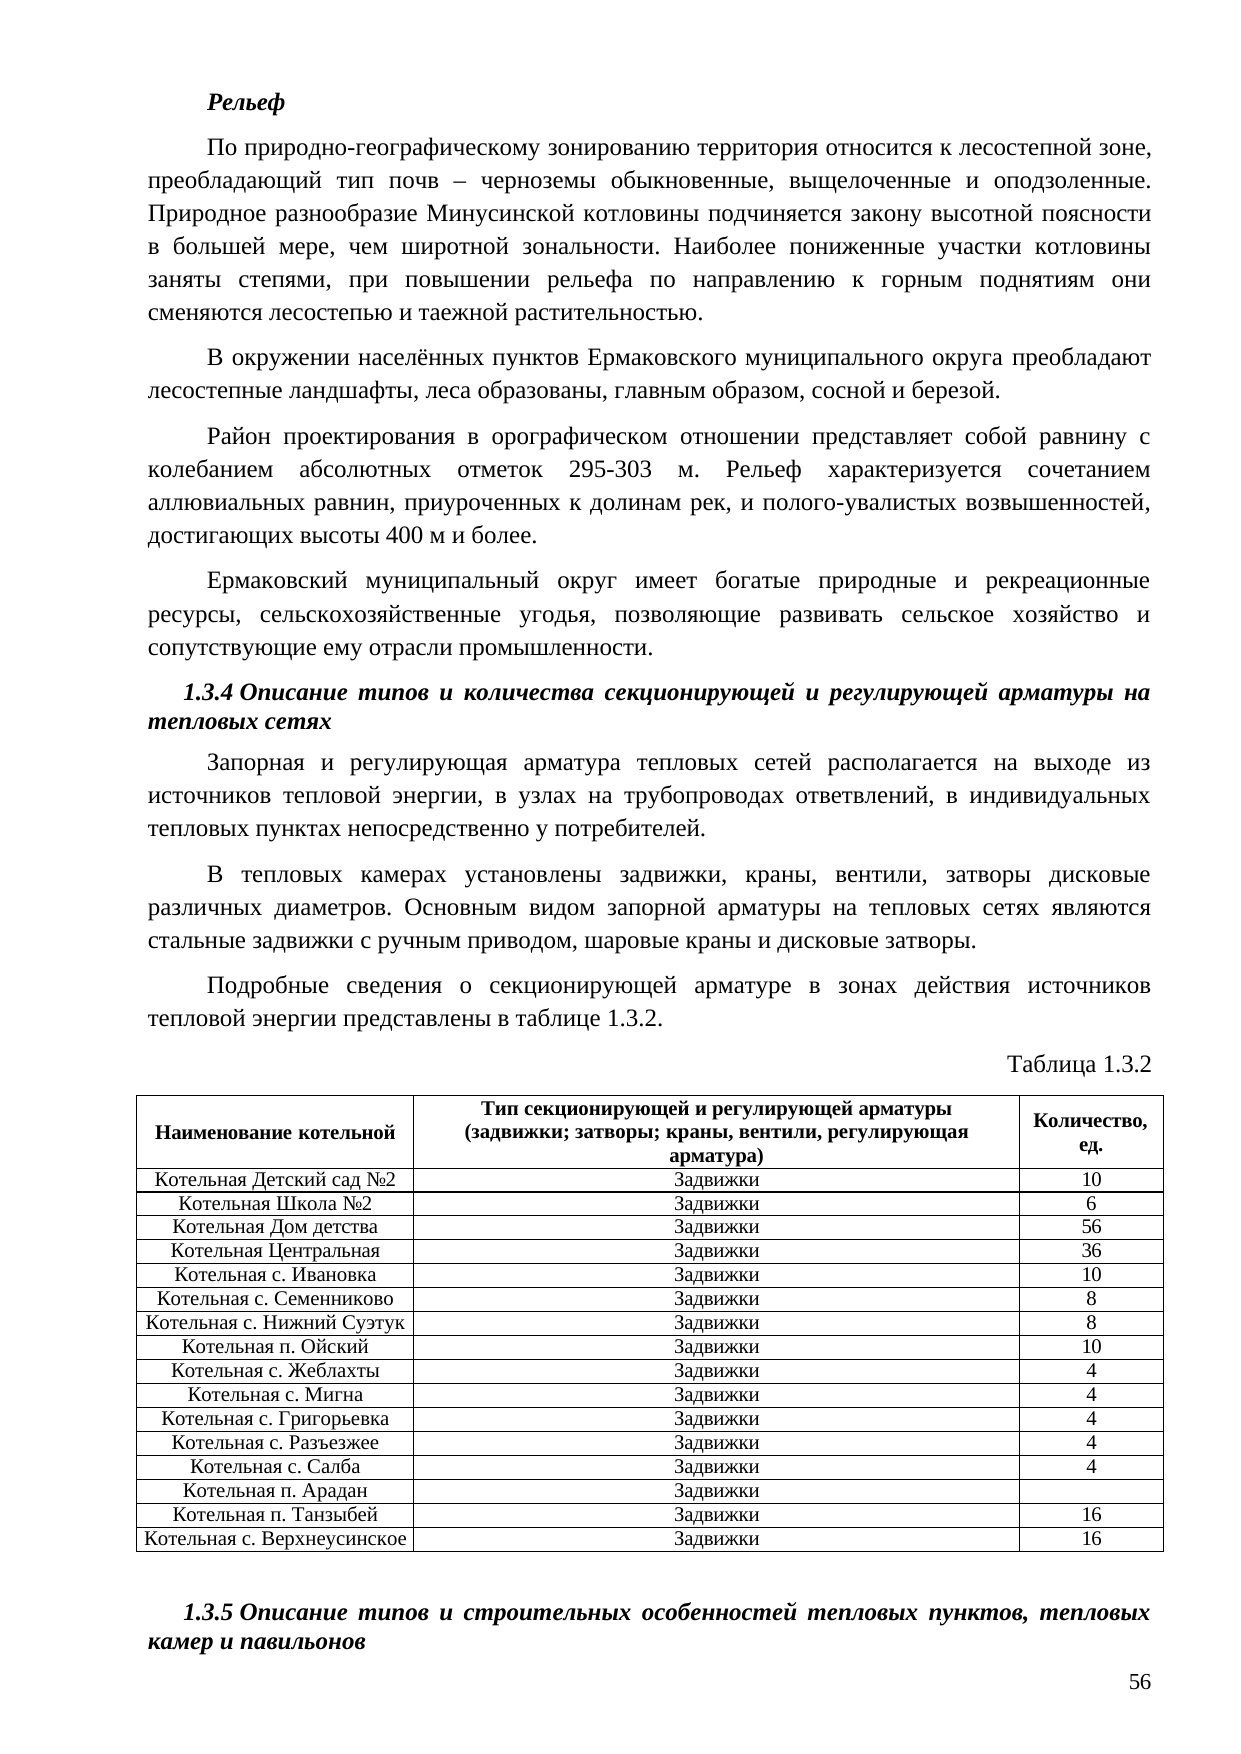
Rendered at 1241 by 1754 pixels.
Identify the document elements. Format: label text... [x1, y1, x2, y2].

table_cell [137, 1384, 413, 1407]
text Ермаковский муниципальный округ имеет богатые природные и рекреационные ресурсы, сельскохозяйственные угодья, позволяющие развивать сельское хозяйство и сопутствующие ему отрасли промышленности. [148, 566, 1151, 660]
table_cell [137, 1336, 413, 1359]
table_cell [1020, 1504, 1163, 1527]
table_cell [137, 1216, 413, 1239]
text Подробные сведения о секционирующей арматуре в зонах действия источников тепловой энергии представлены в таблице 1.3.2. [148, 970, 1152, 1032]
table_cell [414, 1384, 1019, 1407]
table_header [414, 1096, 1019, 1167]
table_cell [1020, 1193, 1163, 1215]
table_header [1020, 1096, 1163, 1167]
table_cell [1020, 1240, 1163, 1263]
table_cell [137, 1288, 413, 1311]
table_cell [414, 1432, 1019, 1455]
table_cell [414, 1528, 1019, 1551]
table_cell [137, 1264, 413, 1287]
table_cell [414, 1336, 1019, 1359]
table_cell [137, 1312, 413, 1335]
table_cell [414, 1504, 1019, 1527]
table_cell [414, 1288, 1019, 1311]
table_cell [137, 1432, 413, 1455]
text В окружении населённых пунктов Ермаковского муниципального округа преобладают лесостепные ландшафты, леса образованы, главным образом, сосной и березой. [148, 342, 1151, 404]
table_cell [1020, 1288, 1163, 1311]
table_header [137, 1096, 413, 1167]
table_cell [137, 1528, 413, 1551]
text По природно-географическому зонированию территория относится к лесостепной зоне, преобладающий тип почв – черноземы обыкновенные, выщелоченные и оподзоленные. Природное разнообразие Минусинской котловины подчиняется закону высотной поясности в большей мере, чем широтной зональности. Наиболее пониженные участки котловины заняты степями, при повышении рельефа по направлению к горным поднятиям они сменяются лесостепью и таежной растительностью. [148, 132, 1152, 326]
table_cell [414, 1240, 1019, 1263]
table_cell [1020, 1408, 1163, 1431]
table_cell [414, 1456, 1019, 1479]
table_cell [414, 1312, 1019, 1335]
subtitle Описание типов и количества секционирующей и регулирующей арматуры на тепловых сетях [148, 677, 1151, 735]
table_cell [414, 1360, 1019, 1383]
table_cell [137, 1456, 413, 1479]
text Запорная и регулирующая арматура тепловых сетей располагается на выходе из источников тепловой энергии, в узлах на трубопроводах ответвлений, в индивидуальных тепловых пунктах непосредственно у потребителей. [148, 747, 1151, 842]
text Район проектирования в орографическом отношении представляет собой равнину с колебанием абсолютных отметок 295-303 м. Рельеф характеризуется сочетанием аллювиальных равнин, приуроченных к долинам рек, и полого-увалистых возвышенностей, достигающих высоты 400 м и более. [148, 421, 1152, 549]
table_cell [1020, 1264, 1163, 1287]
subtitle Рельеф [207, 87, 1166, 115]
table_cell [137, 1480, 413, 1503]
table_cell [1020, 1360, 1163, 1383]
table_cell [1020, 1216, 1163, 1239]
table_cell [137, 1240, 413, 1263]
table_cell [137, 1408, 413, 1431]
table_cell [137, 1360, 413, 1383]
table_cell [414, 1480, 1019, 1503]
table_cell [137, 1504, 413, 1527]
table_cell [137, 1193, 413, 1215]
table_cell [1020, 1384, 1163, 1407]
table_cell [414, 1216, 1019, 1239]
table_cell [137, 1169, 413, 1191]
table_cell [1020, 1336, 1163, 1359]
subtitle Описание типов и строительных особенностей тепловых пунктов, тепловых камер и павильонов [148, 1597, 1151, 1655]
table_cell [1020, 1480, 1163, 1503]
text Таблица 1.3.2 [133, 1049, 1152, 1077]
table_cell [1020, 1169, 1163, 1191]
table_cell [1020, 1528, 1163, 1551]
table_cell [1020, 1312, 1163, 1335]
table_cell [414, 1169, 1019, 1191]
text В тепловых камерах установлены задвижки, краны, вентили, затворы дисковые различных диаметров. Основным видом запорной арматуры на тепловых сетях являются стальные задвижки с ручным приводом, шаровые краны и дисковые затворы. [148, 859, 1152, 953]
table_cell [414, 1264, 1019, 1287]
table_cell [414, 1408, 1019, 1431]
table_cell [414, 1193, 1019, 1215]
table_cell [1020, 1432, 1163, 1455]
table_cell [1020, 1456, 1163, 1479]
